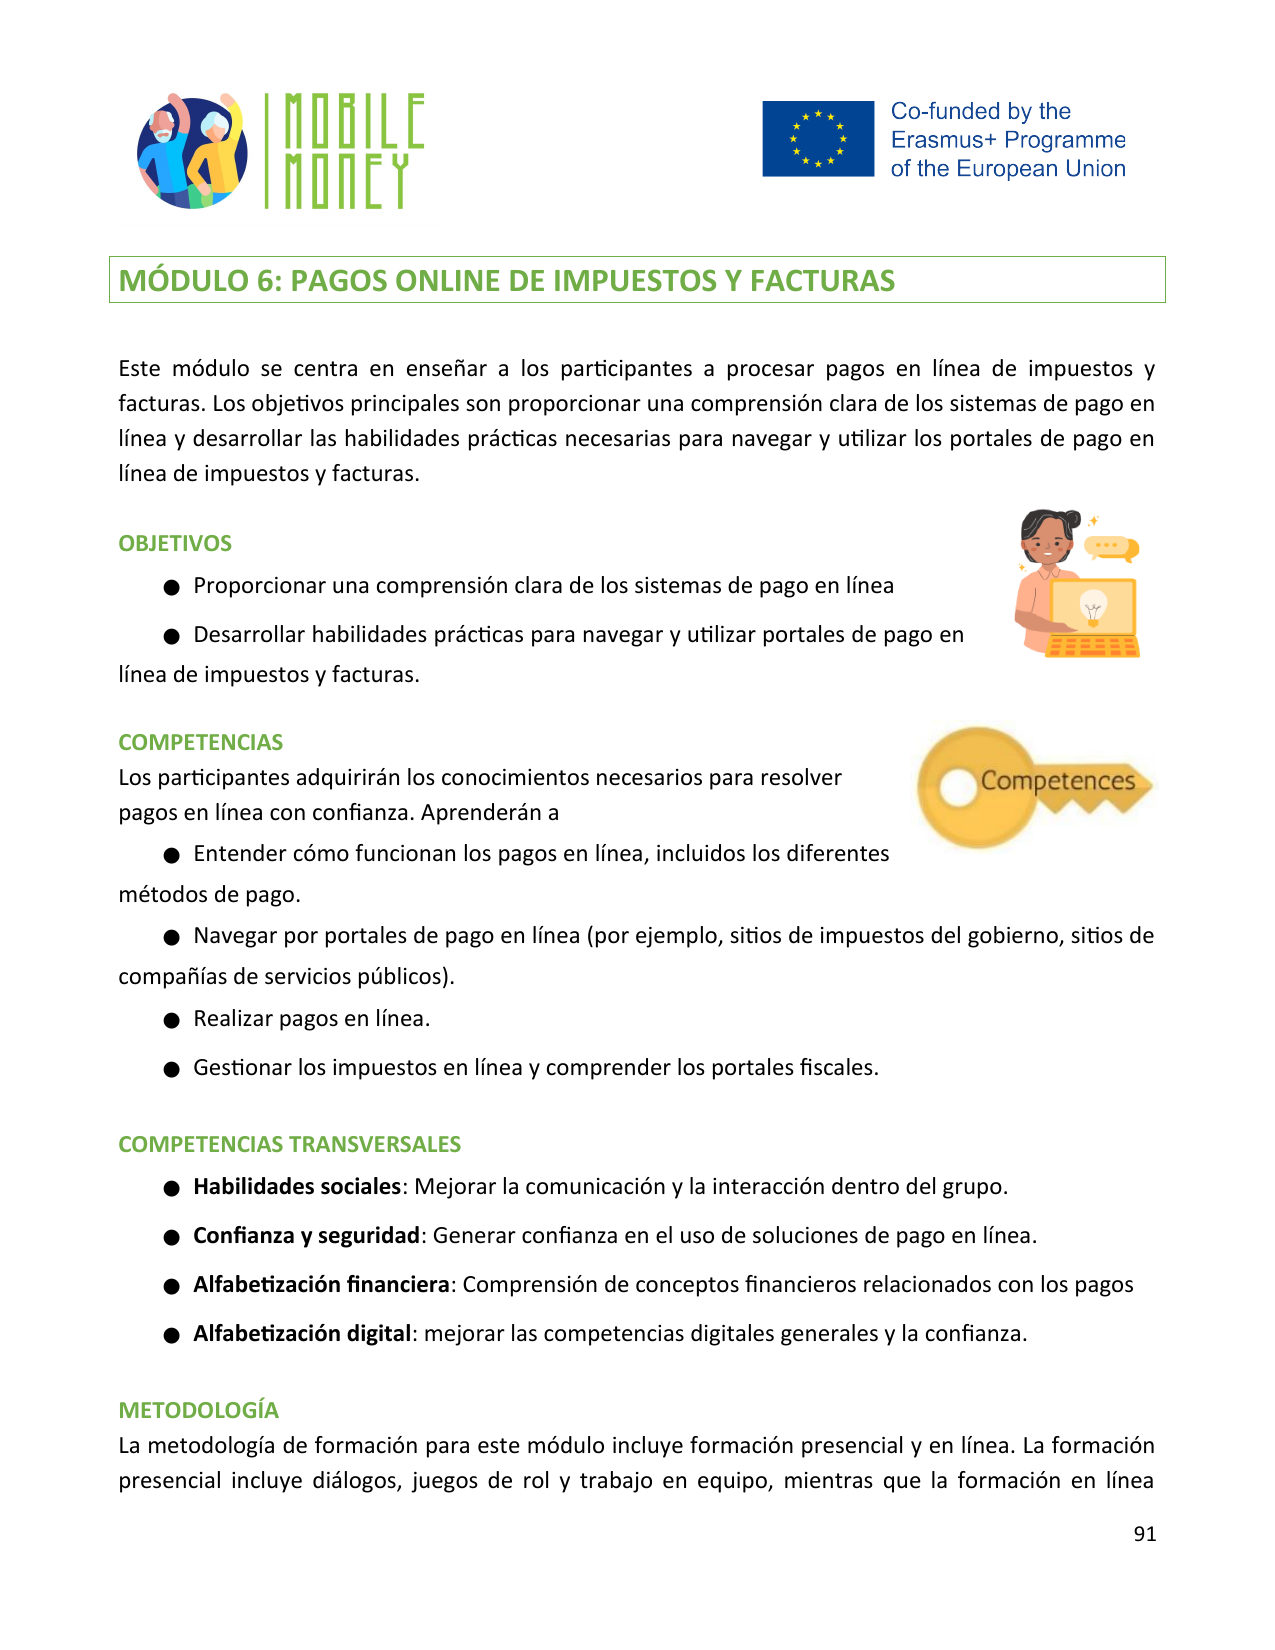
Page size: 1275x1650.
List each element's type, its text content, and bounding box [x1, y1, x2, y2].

list Confianza y seguridad: Generar confianza en el uso de soluciones de pago en línea. [118, 1212, 1157, 1255]
list Navegar por portales de pago en línea (por ejemplo, sitios de impuestos del gobierno, sitios de compañías de servicios públicos). [118, 913, 1157, 991]
list Gestionar los impuestos en línea y comprender los portales fiscales. [118, 1044, 1157, 1087]
list Alfabetización financiera: Comprensión de conceptos financieros relacionados con los pagos [118, 1261, 1157, 1304]
list Alfabetización digital: mejorar las competencias digitales generales y la confianza. [118, 1311, 1157, 1353]
list Proporcionar una comprensión clara de los sistemas de pago en línea [118, 562, 985, 605]
picture [910, 720, 1159, 854]
picture [118, 75, 443, 228]
text OBJETIVOS [118, 527, 985, 558]
list Entender cómo funcionan los pagos en línea, incluidos los diferentes métodos de pago. [118, 831, 1157, 908]
list Habilidades sociales: Mejorar la comunicación y la interacción dentro del grupo. [118, 1163, 1157, 1206]
subtitle MÓDULO 6: PAGOS ONLINE DE IMPUESTOS Y FACTURAS [110, 257, 1165, 302]
list Desarrollar habilidades prácticas para navegar y utilizar portales de pago en línea de impuestos y facturas. [118, 611, 985, 689]
text COMPETENCIAS [118, 726, 910, 756]
text METODOLOGÍA [118, 1394, 1157, 1425]
text Los participantes adquirirán los conocimientos necesarios para resolver pagos en línea con confianza. Aprenderán a [118, 761, 910, 826]
text COMPETENCIAS TRANSVERSALES [118, 1128, 1157, 1159]
picture [762, 101, 1125, 181]
picture [985, 478, 1162, 690]
list Realizar pagos en línea. [118, 995, 1157, 1038]
text Este módulo se centra en enseñar a los participantes a procesar pagos en línea de impuestos y facturas. Los objetivos principales son proporcionar una comprensión clara de los sistemas de pago en línea y desarrollar las habilidades prácticas necesarias para navegar y utilizar los portales de pago en línea de impuestos y facturas. [118, 352, 1157, 488]
